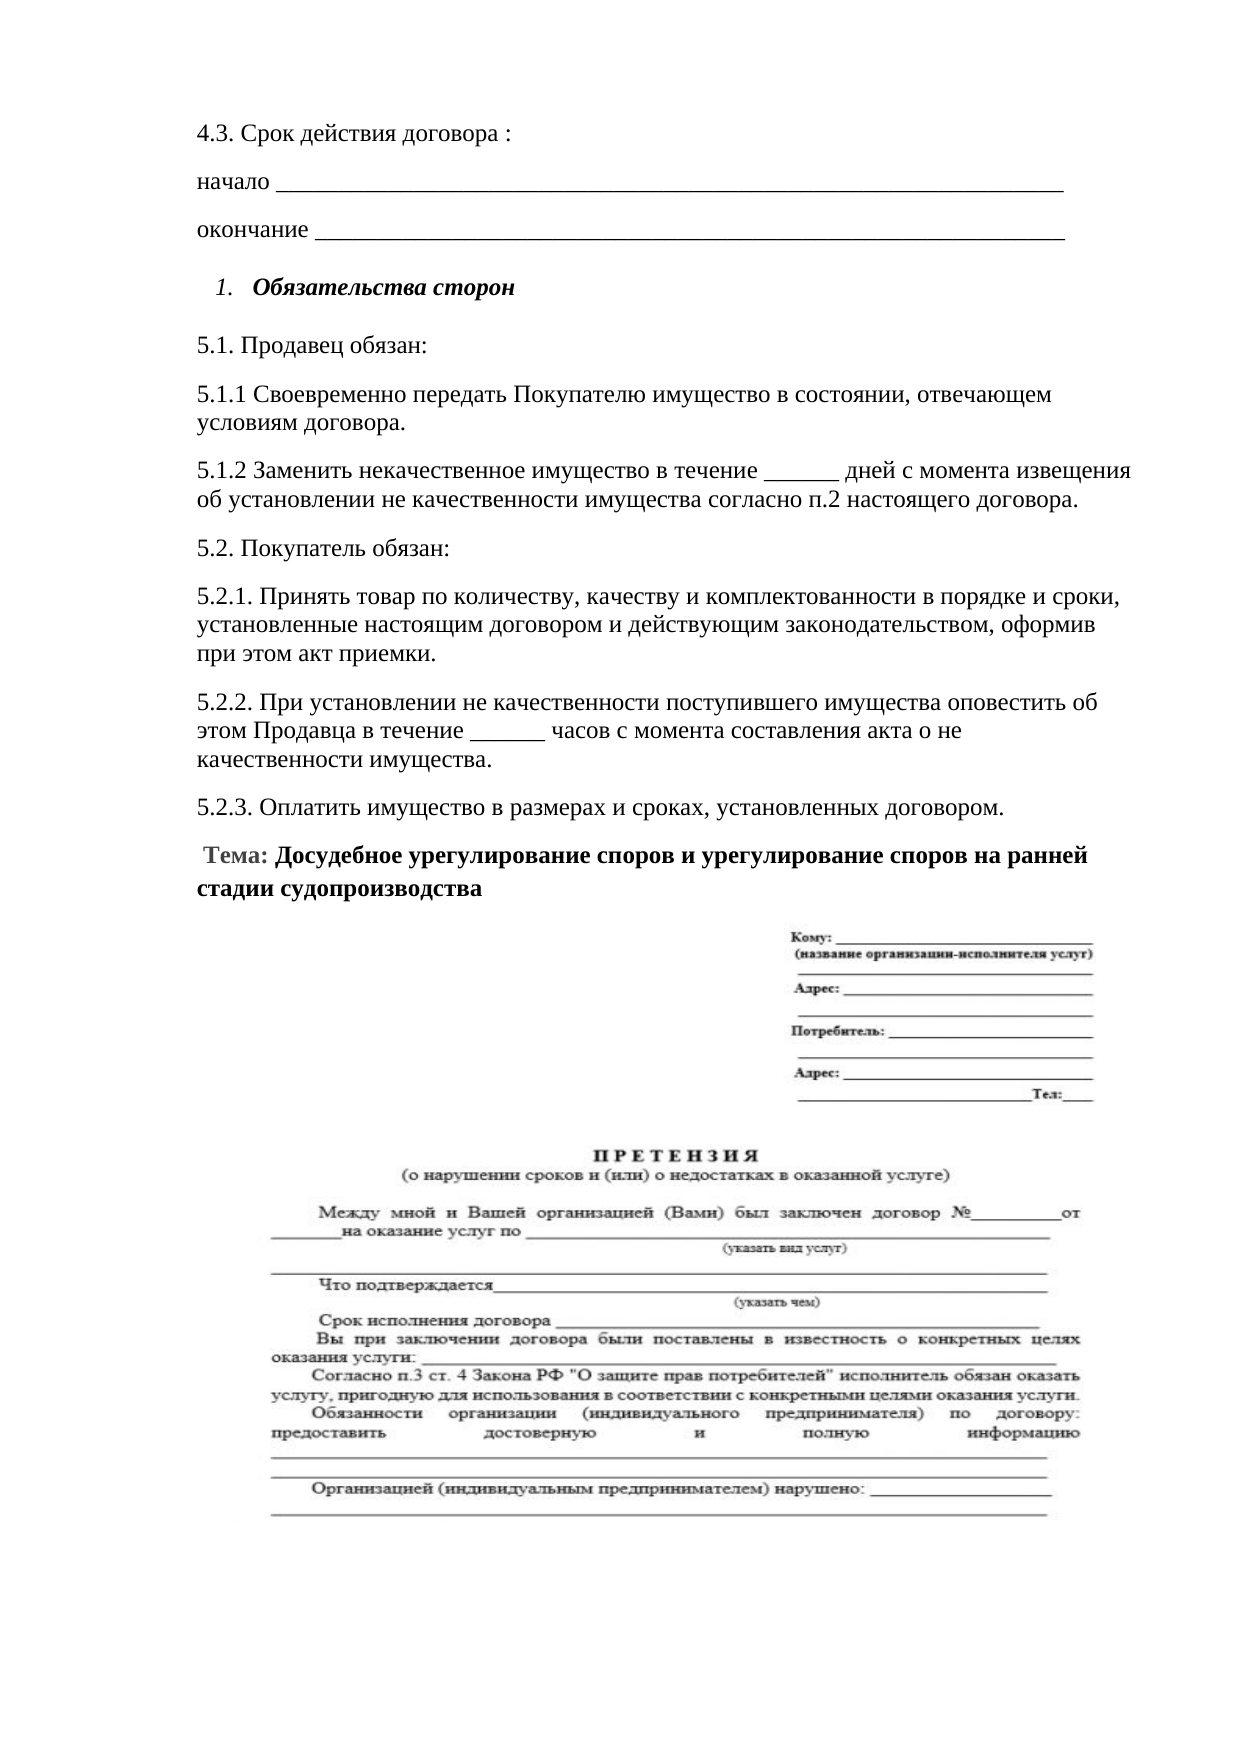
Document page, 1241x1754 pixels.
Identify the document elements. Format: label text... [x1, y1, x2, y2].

text 5.1.1 Своевременно передать Покупателю имущество в состоянии, отвечающем условиям договора. [197, 379, 1132, 436]
text 5.2. Покупатель обязан: [197, 533, 1132, 561]
text 5.1. Продавец обязан: [197, 330, 1132, 359]
text начало _______________________________________________________________ [197, 166, 1132, 195]
list Обязательства сторон [215, 272, 1152, 301]
text окончание ____________________________________________________________ [197, 214, 1132, 243]
picture [196, 903, 1134, 1523]
text 5.2.1. Принять товар по количеству, качеству и комплектованности в порядке и сроки, установленные настоящим договором и действующим законодательством, оформив при этом акт приемки. [197, 581, 1132, 667]
text 5.2.2. При установлении не качественности поступившего имущества оповестить об этом Продавца в течение ______ часов с момента составления акта о не качественности имущества. [197, 687, 1132, 773]
text 4.3. Срок действия договора : [197, 118, 1132, 147]
text 5.2.3. Оплатить имущество в размерах и сроках, установленных договором. [197, 792, 1132, 821]
text 5.1.2 Заменить некачественное имущество в течение ______ дней с момента извещения об установлении не качественности имущества согласно п.2 настоящего договора. [197, 456, 1132, 513]
text Тема: Досудебное урегулирование споров и урегулирование споров на ранней стадии судопроизводства [197, 841, 1132, 903]
